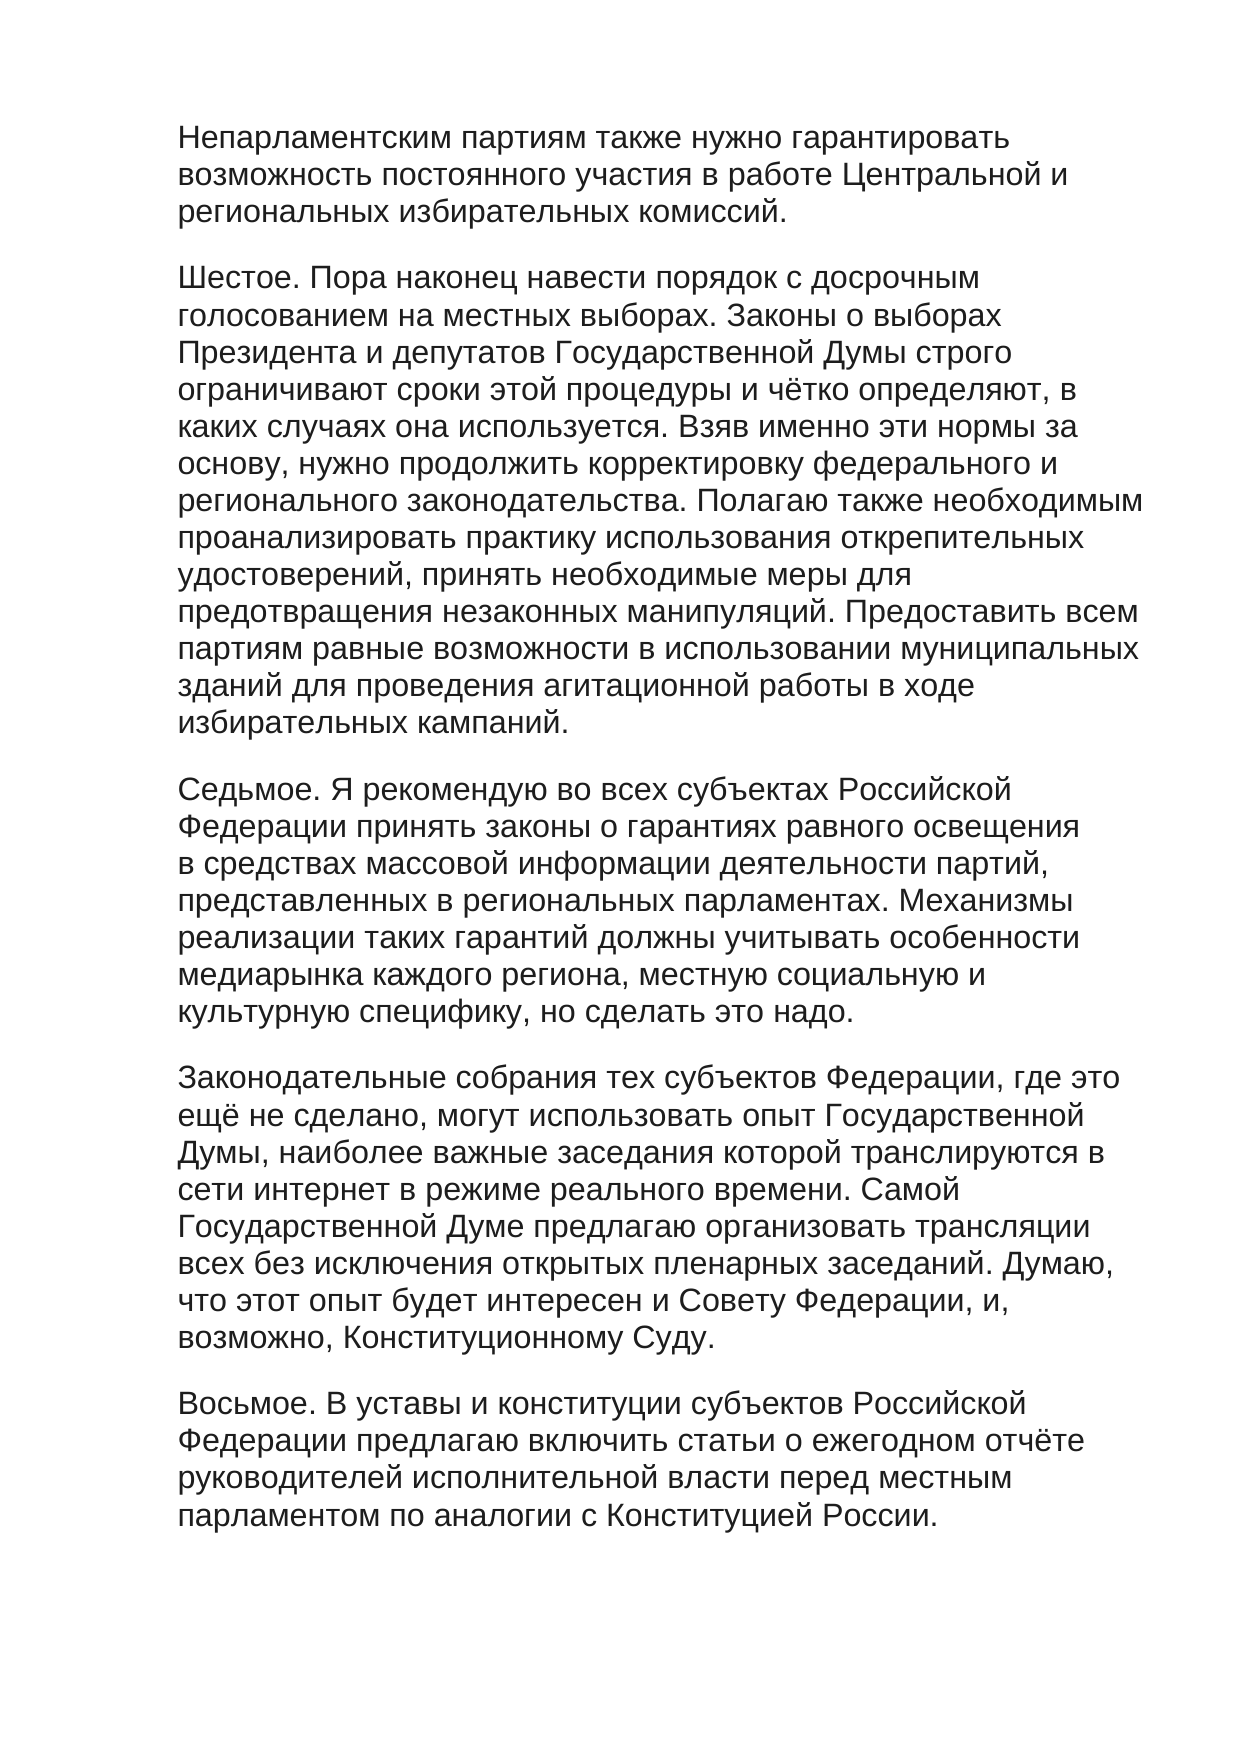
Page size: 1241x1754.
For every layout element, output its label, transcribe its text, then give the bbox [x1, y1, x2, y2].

text Непарламентским партиям также нужно гарантировать возможность постоянного участия в работе Центральной и региональных избирательных комиссий. [177, 118, 1152, 229]
text Седьмое. Я рекомендую во всех субъектах Российской Федерации принять законы о гарантиях равного освещения в средствах массовой информации деятельности партий, представленных в региональных парламентах. Механизмы реализации таких гарантий должны учитывать особенности медиарынка каждого региона, местную социальную и культурную специфику, но сделать это надо. [177, 770, 1152, 1029]
text Восьмое. В уставы и конституции субъектов Российской Федерации предлагаю включить статьи о ежегодном отчёте руководителей исполнительной власти перед местным парламентом по аналогии с Конституцией России. [177, 1384, 1152, 1533]
text Шестое. Пора наконец навести порядок с досрочным голосованием на местных выборах. Законы о выборах Президента и депутатов Государственной Думы строго ограничивают сроки этой процедуры и чётко определяют, в каких случаях она используется. Взяв именно эти нормы за основу, нужно продолжить корректировку федерального и регионального законодательства. Полагаю также необходимым проанализировать практику использования открепительных удостоверений, принять необходимые меры для предотвращения незаконных манипуляций. Предоставить всем партиям равные возможности в использовании муниципальных зданий для проведения агитационной работы в ходе избирательных кампаний. [177, 258, 1152, 741]
text Законодательные собрания тех субъектов Федерации, где это ещё не сделано, могут использовать опыт Государственной Думы, наиболее важные заседания которой транслируются в сети интернет в режиме реального времени. Самой Государственной Думе предлагаю организовать трансляции всех без исключения открытых пленарных заседаний. Думаю, что этот опыт будет интересен и Совету Федерации, и, возможно, Конституционному Суду. [177, 1058, 1152, 1355]
